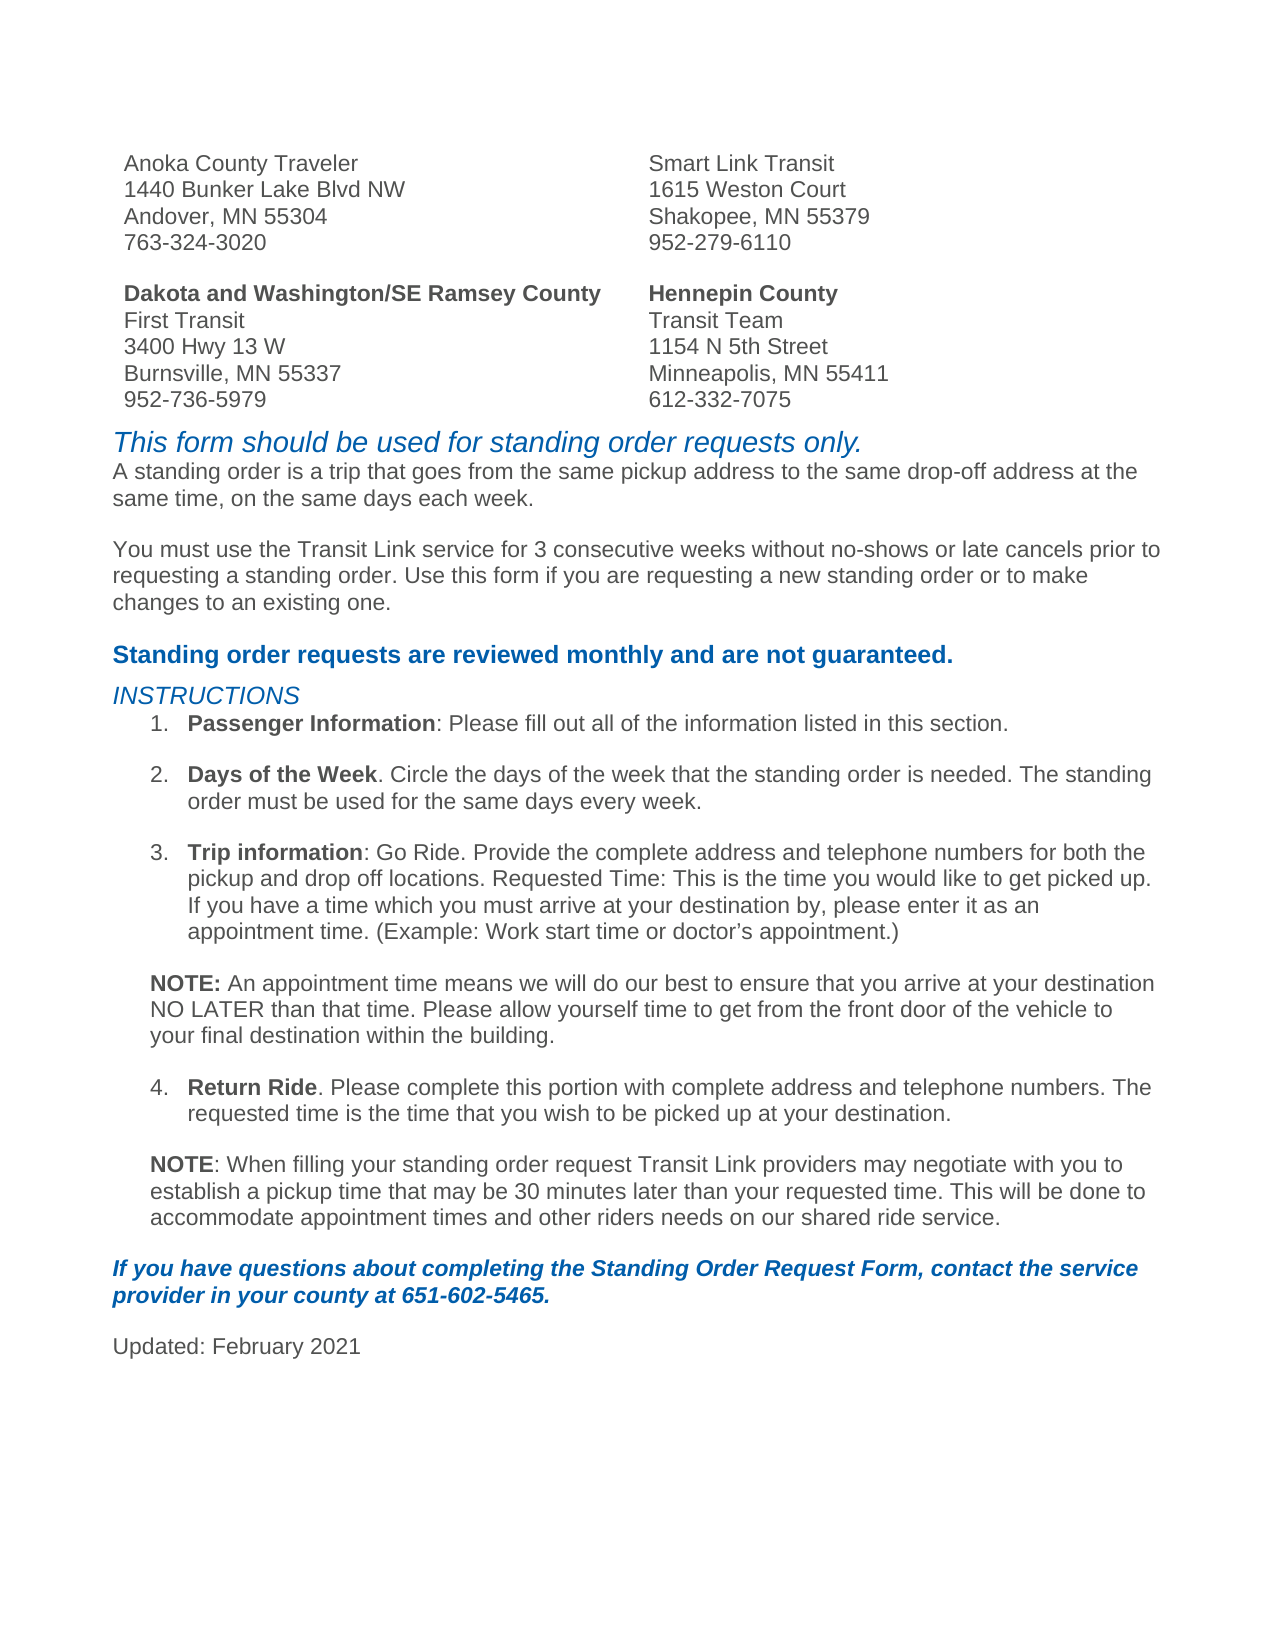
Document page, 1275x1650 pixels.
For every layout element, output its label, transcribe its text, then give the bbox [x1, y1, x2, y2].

table_cell Hennepin County Transit Team 1154 N 5th Street Minneapolis, MN 55411 612-332-7075 [637, 280, 1161, 412]
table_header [637, 150, 1161, 280]
table_cell Dakota and Washington/SE Ramsey County First Transit 3400 Hwy 13 W Burnsville, MN 55337 952-736-5979 [113, 280, 637, 412]
text NOTE: When filling your standing order request Transit Link providers may negotiate with you to establish a pickup time that may be 30 minutes later than your requested time. This will be done to accommodate appointment times and other riders needs on our shared ride service. [150, 1151, 1162, 1230]
list Return Ride. Please complete this portion with complete address and telephone numbers. The requested time is the time that you wish to be picked up at your destination. [150, 1073, 1162, 1126]
list Trip information: Go Ride. Provide the complete address and telephone numbers for both the pickup and drop off locations. Requested Time: This is the time you would like to get picked up. If you have a time which you must arrive at your destination by, please enter it as an appointment time. (Example: Work start time or doctor’s appointment.) [150, 839, 1162, 944]
text You must use the Transit Link service for 3 consecutive weeks without no-shows or late cancels prior to requesting a standing order. Use this form if you are requesting a new standing order or to make changes to an existing one. [112, 536, 1162, 615]
text A standing order is a trip that goes from the same pickup address to the same drop-off address at the same time, on the same days each week. [112, 458, 1162, 511]
subtitle This form should be used for standing order requests only. [112, 425, 1162, 458]
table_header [113, 150, 637, 280]
list Days of the Week. Circle the days of the week that the standing order is needed. The standing order must be used for the same days every week. [150, 761, 1162, 814]
subtitle INSTRUCTIONS [112, 681, 1162, 710]
text NOTE: An appointment time means we will do our best to ensure that you arrive at your destination NO LATER than that time. Please allow yourself time to get from the front door of the vehicle to your final destination within the building. [150, 969, 1162, 1048]
text If you have questions about completing the Standing Order Request Form, contact the service provider in your county at 651-602-5465. [112, 1255, 1162, 1308]
list Passenger Information: Please fill out all of the information listed in this section. [150, 710, 1162, 736]
subtitle Standing order requests are reviewed monthly and are not guaranteed. [112, 640, 1162, 669]
text Updated: February 2021 [112, 1333, 1162, 1359]
